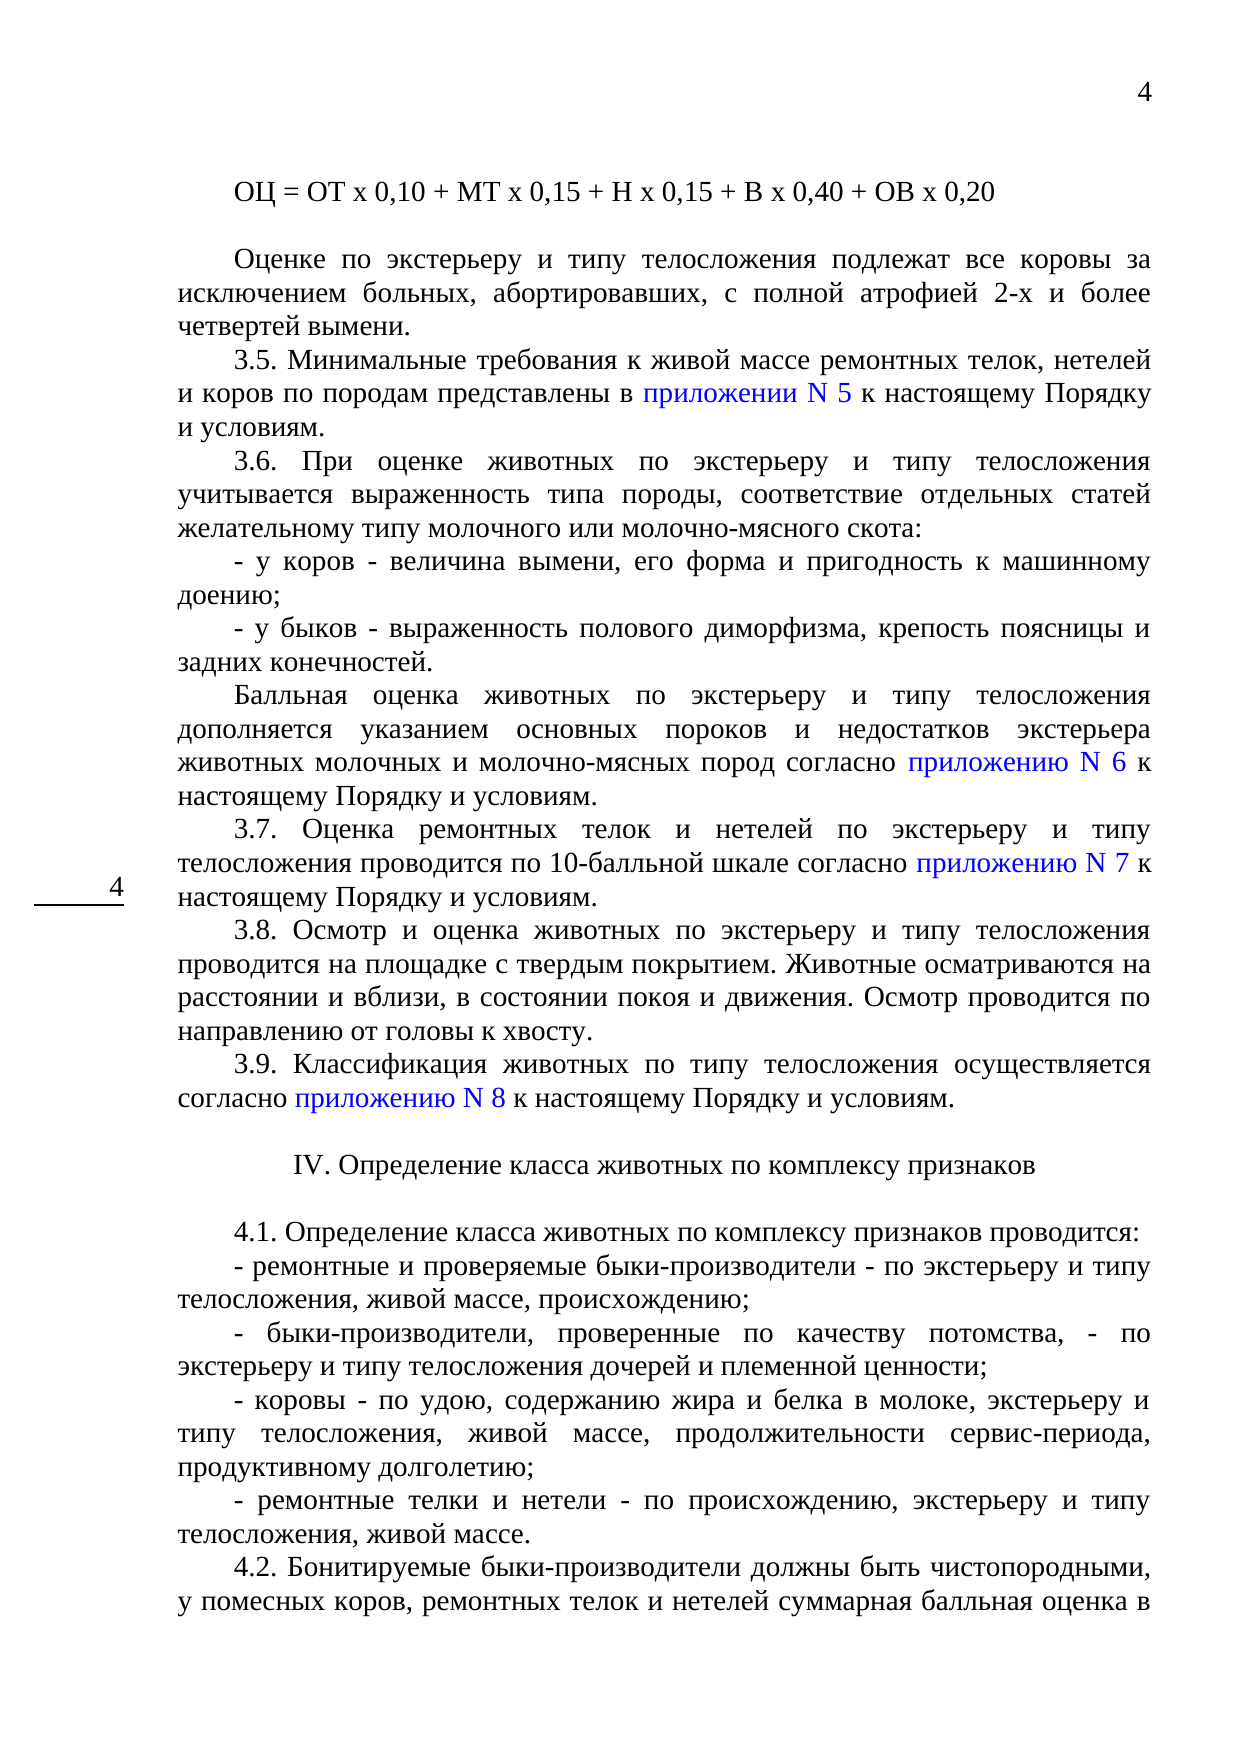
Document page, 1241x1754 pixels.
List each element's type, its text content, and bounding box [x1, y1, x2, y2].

text - у коров - величина вымени, его форма и пригодность к машинному доению; [177, 543, 1152, 610]
text 3.5. Минимальные требования к живой массе ремонтных телок, нетелей и коров по породам представлены в приложении N 5 к настоящему Порядку и условиям. [177, 342, 1152, 443]
text 3.7. Оценка ремонтных телок и нетелей по экстерьеру и типу телосложения проводится по 10-балльной шкале согласно приложению N 7 к настоящему Порядку и условиям. [177, 812, 1152, 912]
text Балльная оценка животных по экстерьеру и типу телосложения дополняется указанием основных пороков и недостатков экстерьера животных молочных и молочно-мясных пород согласно приложению N 6 к настоящему Порядку и условиям. [177, 677, 1152, 812]
text Оценке по экстерьеру и типу телосложения подлежат все коровы за исключением больных, абортировавших, с полной атрофией 2-х и более четвертей вымени. [177, 241, 1152, 342]
text - ремонтные и проверяемые быки-производители - по экстерьеру и типу телосложения, живой массе, происхождению; [177, 1248, 1152, 1315]
text - ремонтные телки и нетели - по происхождению, экстерьеру и типу телосложения, живой массе. [177, 1482, 1152, 1549]
text - коровы - по удою, содержанию жира и белка в молоке, экстерьеру и типу телосложения, живой массе, продолжительности сервис-периода, продуктивному долголетию; [177, 1382, 1152, 1482]
text - у быков - выраженность полового диморфизма, крепость поясницы и задних конечностей. [177, 610, 1152, 677]
text 3.8. Осмотр и оценка животных по экстерьеру и типу телосложения проводится на площадке с твердым покрытием. Животные осматриваются на расстоянии и вблизи, в состоянии покоя и движения. Осмотр проводится по направлению от головы к хвосту. [177, 912, 1152, 1046]
text 4.1. Определение класса животных по комплексу признаков проводится: [177, 1214, 1152, 1248]
text - быки-производители, проверенные по качеству потомства, - по экстерьеру и типу телосложения дочерей и племенной ценности; [177, 1315, 1152, 1382]
text ОЦ = ОТ x 0,10 + МТ x 0,15 + Н x 0,15 + В x 0,40 + ОВ x 0,20 [177, 174, 1152, 208]
text 3.6. При оценке животных по экстерьеру и типу телосложения учитывается выраженность типа породы, соответствие отдельных статей желательному типу молочного или молочно-мясного скота: [177, 443, 1152, 543]
text IV. Определение класса животных по комплексу признаков [177, 1147, 1152, 1181]
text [177, 1549, 1152, 1617]
text 3.9. Классификация животных по типу телосложения осуществляется согласно приложению N 8 к настоящему Порядку и условиям. [177, 1046, 1152, 1113]
